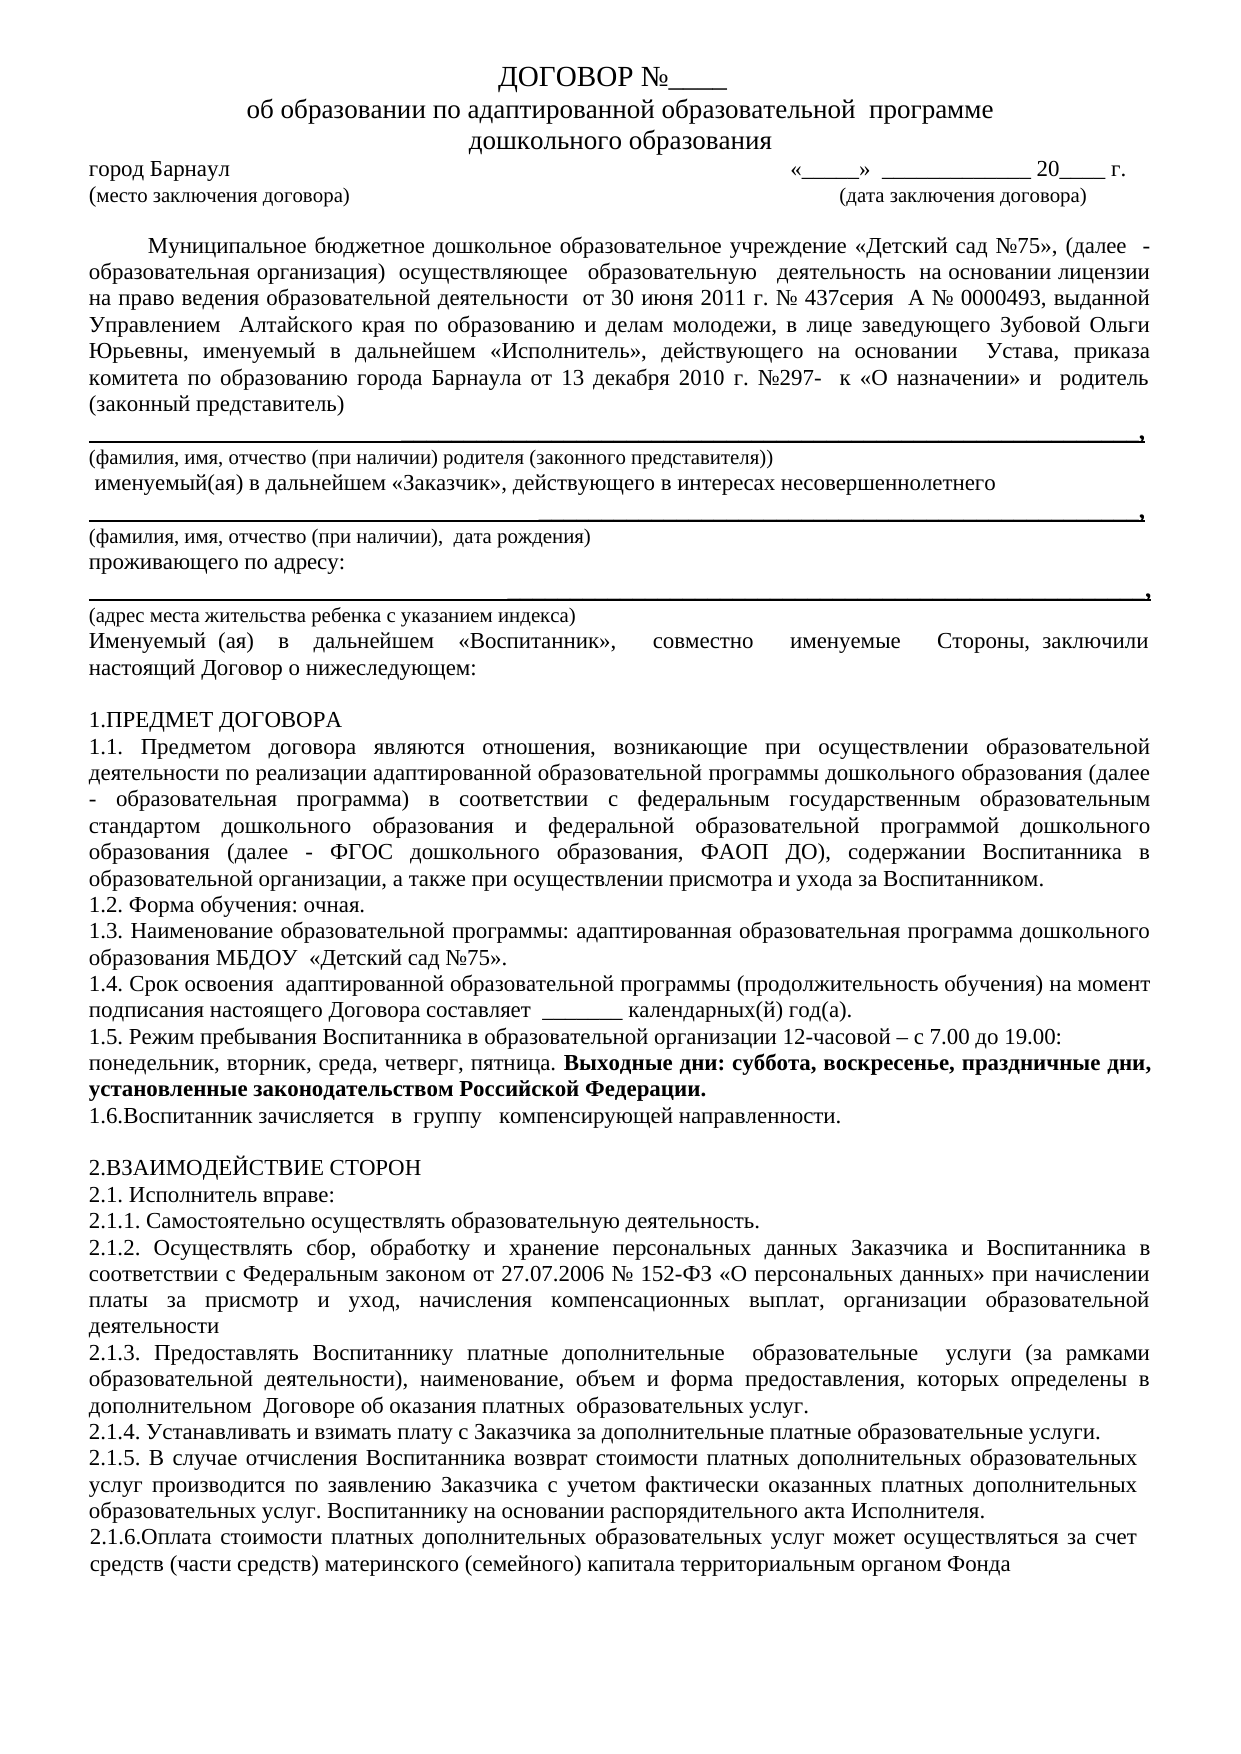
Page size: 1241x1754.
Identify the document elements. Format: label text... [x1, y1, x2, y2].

text 1.4. Срок освоения адаптированной образовательной программы (продолжительность обучения) на момент подписания настоящего Договора составляет _______ календарных(й) год(а). [89, 970, 1152, 1023]
text понедельник, вторник, среда, четверг, пятница. Выходные дни: суббота, воскресенье, праздничные дни, установленные законодательством Российской Федерации. [89, 1049, 1152, 1102]
text об образовании по адаптированной образовательной программе [89, 93, 1152, 124]
text именуемый(ая) в дальнейшем «Заказчик», действующего в интересах несовершеннолетнего [89, 469, 1152, 495]
text 2.1.1. Самостоятельно осуществлять образовательную деятельность. [89, 1207, 1152, 1233]
text дошкольного образования [89, 124, 1152, 155]
text 1.ПРЕДМЕТ ДОГОВОРА [89, 706, 1152, 733]
text 2.1.4. Устанавливать и взимать плату с Заказчика за дополнительные платные образовательные услуги. [89, 1418, 1152, 1444]
text ___________________________________________________________, [89, 416, 1152, 445]
text (место заключения договора) (дата заключения договора) [89, 181, 1152, 208]
text 1.3. Наименование образовательной программы: адаптированная образовательная программа дошкольного образования МБДОУ «Детский сад №75». [89, 917, 1152, 970]
text проживающего по адресу: [89, 548, 1152, 574]
text ДОГОВОР №____ [0, 59, 1152, 93]
text 2.1.3. Предоставлять Воспитаннику платные дополнительные образовательные услуги (за рамками образовательной деятельности), наименование, объем и форма предоставления, которых определены в дополнительном Договоре об оказания платных образовательных услуг. [89, 1339, 1152, 1418]
text 1.5. Режим пребывания Воспитанника в образовательной организации 12-часовой – с 7.00 до 19.00: [89, 1023, 1152, 1049]
text Муниципальное бюджетное дошкольное образовательное учреждение «Детский сад №75», (далее - образовательная организация) осуществляющее образовательную деятельность на основании лицензии на право ведения образовательной деятельности от 30 июня 2011 г. № 437серия А № 0000493, выданной Управлением Алтайского края по образованию и делам молодежи, в лице заведующего Зубовой Ольги Юрьевны, именуемый в дальнейшем «Исполнитель», действующего на основании Устава, приказа комитета по образованию города Барнаула от 13 декабря 2010 г. №297- к «О назначении» и родитель (законный представитель) [89, 232, 1152, 416]
text 1.1. Предметом договора являются отношения, возникающие при осуществлении образовательной деятельности по реализации адаптированной образовательной программы дошкольного образования (далее - образовательная программа) в соответствии с федеральным государственным образовательным стандартом дошкольного образования и федеральной образовательной программой дошкольного образования (далее - ФГОС дошкольного образования, ФАОП ДО), содержании Воспитанника в образовательной организации, а также при осуществлении присмотра и ухода за Воспитанником. [89, 733, 1152, 891]
text 2.1.2. Осуществлять сбор, обработку и хранение персональных данных Заказчика и Воспитанника в соответствии с Федеральным законом от 27.07.2006 № 152-ФЗ «О персональных данных» при начислении платы за присмотр и уход, начисления компенсационных выплат, организации образовательной деятельности [89, 1233, 1152, 1339]
text ________________________________________________, [89, 495, 1152, 524]
text 1.6.Воспитанник зачисляется в группу компенсирующей направленности. [89, 1102, 1152, 1128]
text (фамилия, имя, отчество (при наличии) родителя (законного представителя)) [89, 445, 1152, 469]
text ___________________________________________________, [89, 574, 1152, 603]
text 2.1. Исполнитель вправе: [89, 1181, 1152, 1207]
text 2.1.6.Оплата стоимости платных дополнительных образовательных услуг может осуществляться за счет средств (части средств) материнского (семейного) капитала территориальным органом Фонда [89, 1523, 1139, 1576]
text 1.2. Форма обучения: очная. [89, 891, 1152, 917]
text (адрес места жительства ребенка с указанием индекса) [89, 603, 1152, 627]
text Именуемый (ая) в дальнейшем «Воспитанник», совместно именуемые Стороны, заключили настоящий Договор о нижеследующем: [89, 627, 1152, 680]
text город Барнаул «_____» _____________ 20____ г. [89, 155, 1152, 181]
text 2.1.5. В случае отчисления Воспитанника возврат стоимости платных дополнительных образовательных услуг производится по заявлению Заказчика с учетом фактически оказанных платных дополнительных образовательных услуг. Воспитаннику на основании распорядительного акта Исполнителя. [89, 1444, 1139, 1523]
text (фамилия, имя, отчество (при наличии), дата рождения) [89, 524, 1152, 548]
text 2.ВЗАИМОДЕЙСТВИЕ СТОРОН [89, 1154, 1152, 1181]
